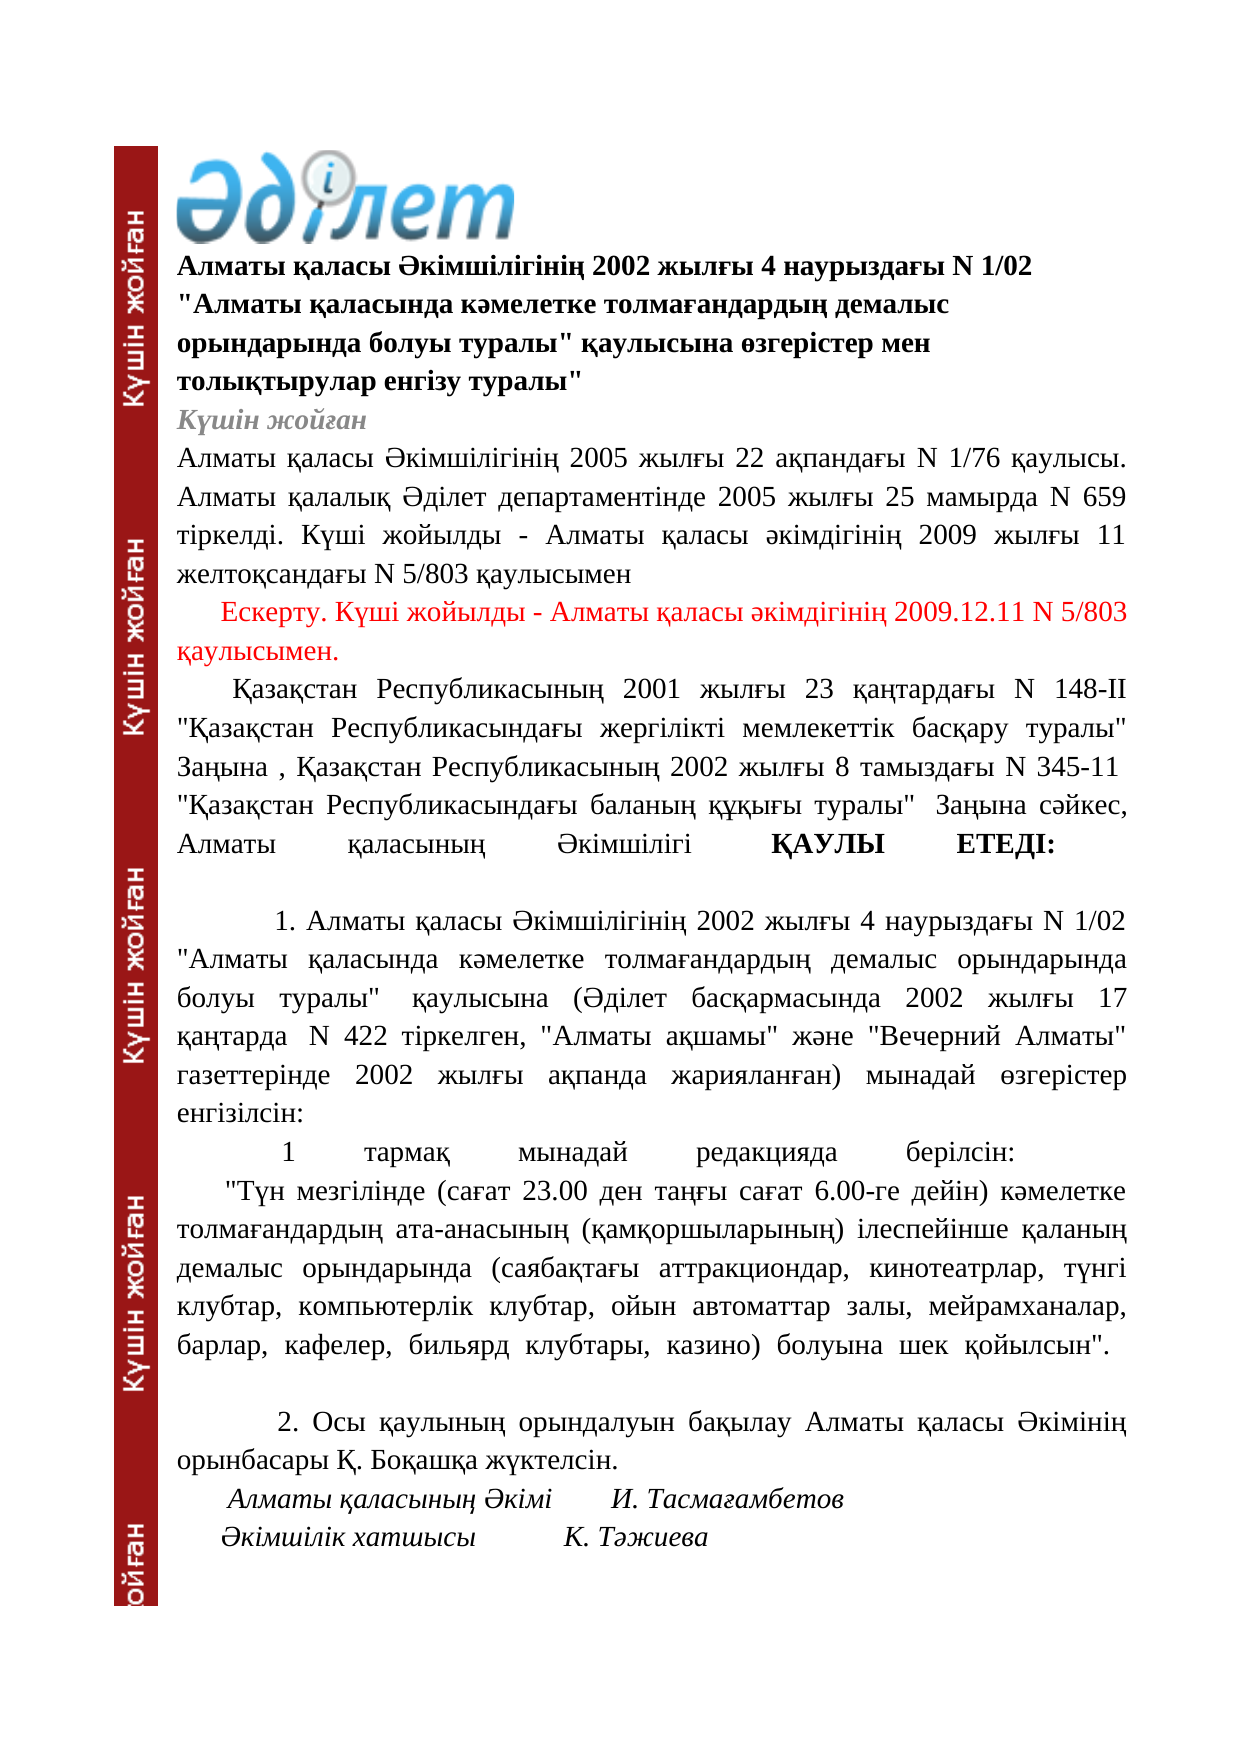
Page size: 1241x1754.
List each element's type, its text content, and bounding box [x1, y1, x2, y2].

text Күшін жойған [112, 402, 1128, 435]
text Алматы қаласы Әкімшілігінің 2005 жылғы 22 ақпандағы N 1/76 қаулысы. Алматы қалалық Әділет департаментінде 2005 жылғы 25 мамырда N 659 тіркелді. Күші жойылды - Алматы қаласы әкімдігінің 2009 жылғы 11 желтоқсандағы N 5/803 қаулысымен [112, 440, 1128, 589]
text Әкiмшiлiк хатшысы К. Тәжиева [112, 1519, 1128, 1553]
text Алматы қаласының Әкiмi И. Тасмағамбетов [112, 1481, 1128, 1514]
picture [114, 435, 158, 440]
picture [114, 397, 158, 402]
picture [114, 1553, 158, 1606]
text Ескерту. Күші жойылды - Алматы қаласы әкімдігінің 2009.12.11 N 5/803 қаулысымен. [112, 594, 1128, 667]
picture [114, 667, 158, 672]
picture [114, 1476, 158, 1481]
text Қазақстан Республикасының 2001 жылғы 23 қаңтардағы N 148-II "Қазақстан Республикасындағы жергiлiктi мемлекеттiк басқару туралы" Заңына , Қазақстан Республикасының 2002 жылғы 8 тамыздағы N 345-11 "Қазақстан Республикасындағы баланың құқығы туралы" Заңына сәйкес, Алматы қаласының Әкiмшiлiгi ҚАУЛЫ ЕТЕДI: 1. Алматы қаласы Әкiмшiлiгiнiң 2002 жылғы 4 наурыздағы N 1/02 "Алматы қаласында кәмелетке толмағандардың демалыс орындарында болуы туралы" қаулысына (Әдiлет басқармасында 2002 жылғы 17 қаңтарда N 422 тiркелген, "Алматы ақшамы" және "Вечерний Алматы" газеттерiнде 2002 жылғы ақпанда жарияланған) мынадай өзгерiстер енгiзiлсiн: 1 тармақ мынадай редакцияда берiлсiн: "Түн мезгiлiнде (сағат 23.00 ден таңғы сағат 6.00-ге дейiн) кәмелетке толмағандардың ата-анасының (қамқоршыларының) iлеспейiнше қаланың демалыс орындарында (саябақтағы аттракциондар, кинотеатрлар, түнгi клубтар, компьютерлiк клубтар, ойын автоматтар залы, мейрамханалар, барлар, кафелер, бильярд клубтары, казино) болуына шек қойылсын". 2. Осы қаулының орындалуын бақылау Алматы қаласы Әкiмiнiң орынбасары Қ. Боқашқа жүктелсiн. [112, 672, 1128, 1476]
picture [176, 150, 515, 244]
picture [114, 589, 158, 594]
text Алматы қаласы Әкiмшiлiгiнiң 2002 жылғы 4 наурыздағы N 1/02 "Алматы қаласында кәмелетке толмағандардың демалыс орындарында болуы туралы" қаулысына өзгерiстер мен толықтырулар енгiзу туралы" [112, 248, 1128, 397]
picture [114, 146, 158, 248]
picture [114, 1514, 158, 1519]
